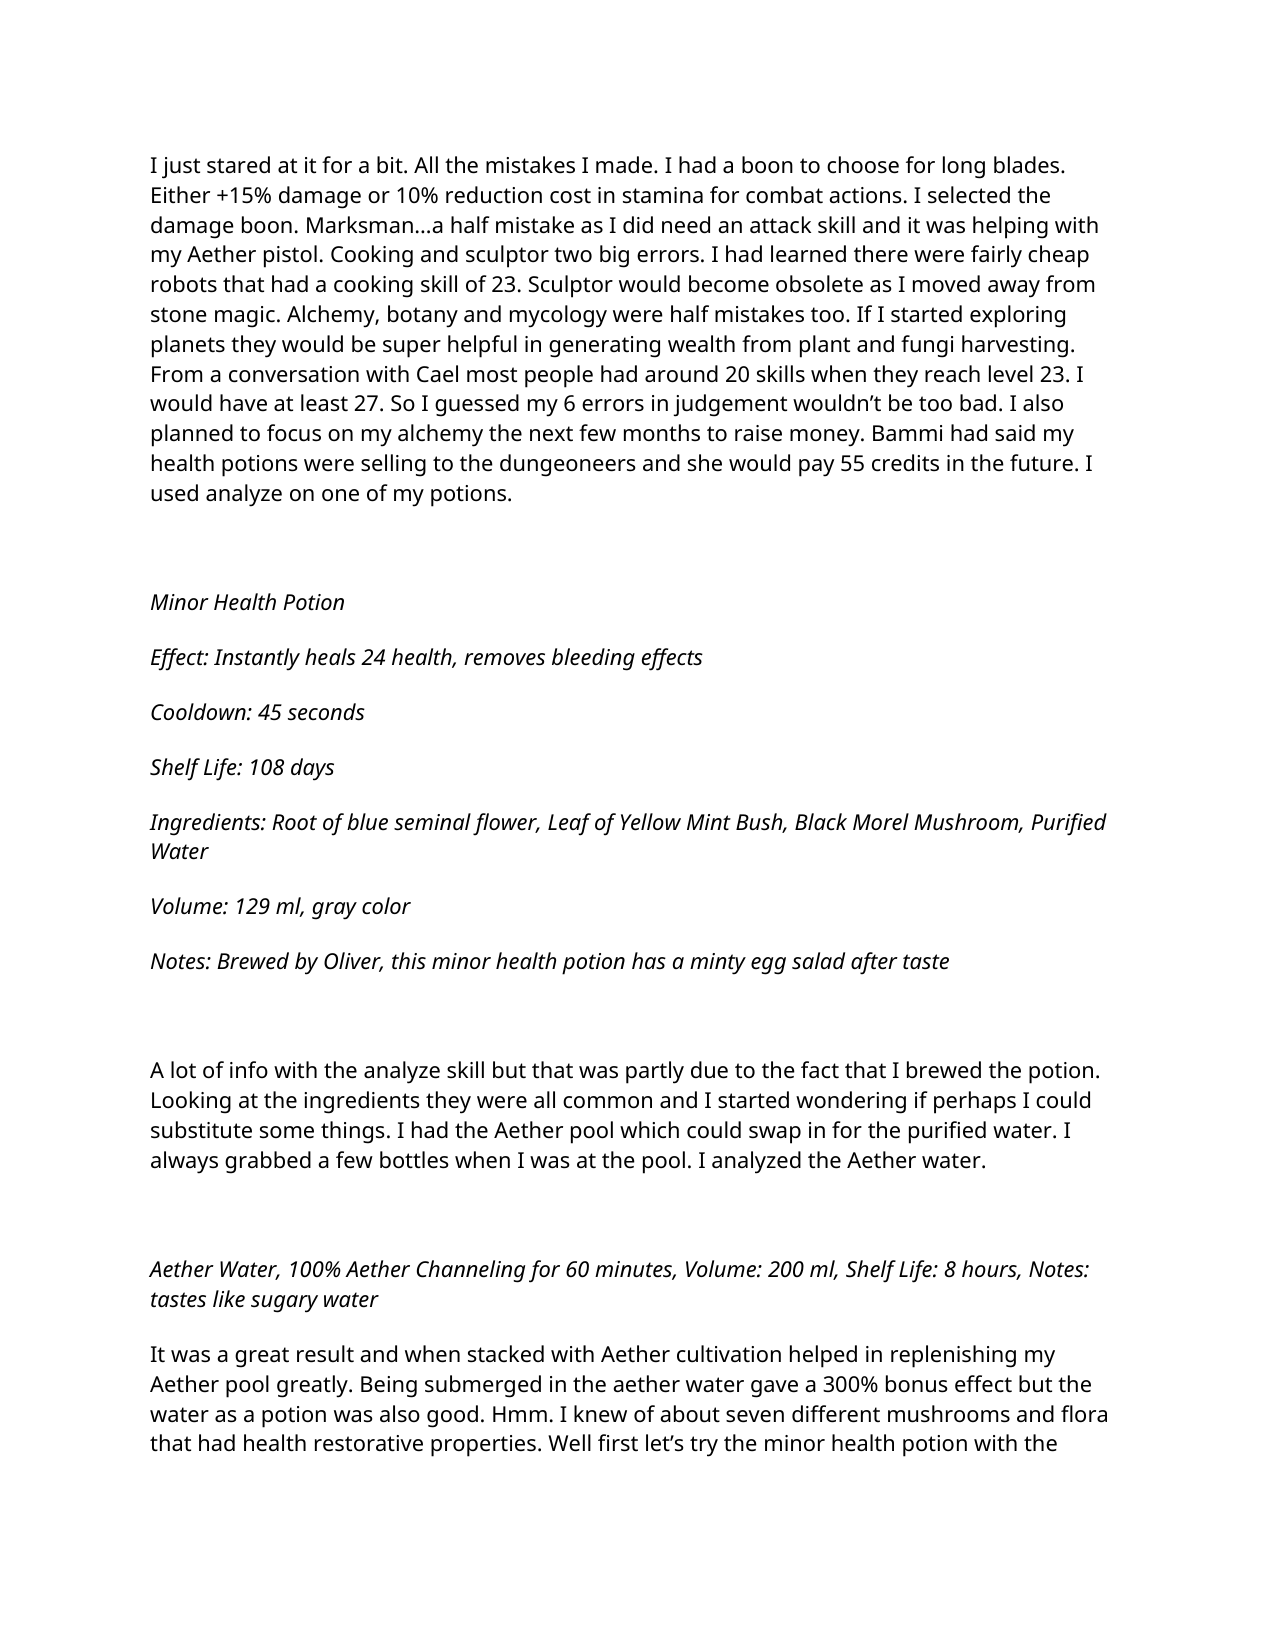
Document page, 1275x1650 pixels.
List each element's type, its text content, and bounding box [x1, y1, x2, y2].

text A lot of info with the analyze skill but that was partly due to the fact that I brewed the potion. Looking at the ingredients they were all common and I started wondering if perhaps I could substitute some things. I had the Aether pool which could swap in for the purified water. I always grabbed a few bottles when I was at the pool. I analyzed the Aether water. [150, 1055, 1125, 1174]
text Ingredients: Root of blue seminal flower, Leaf of Yellow Mint Bush, Black Morel Mushroom, Purified Water [150, 806, 1125, 866]
text Volume: 129 ml, gray color [150, 891, 1125, 921]
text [150, 1339, 1125, 1458]
text Effect: Instantly heals 24 health, removes bleeding effects [150, 642, 1125, 672]
text Cooldown: 45 seconds [150, 697, 1125, 727]
text Minor Health Potion [150, 587, 1125, 617]
text Shelf Life: 108 days [150, 752, 1125, 781]
text Aether Water, 100% Aether Channeling for 60 minutes, Volume: 200 ml, Shelf Life: 8 hours, Notes: tastes like sugary water [150, 1254, 1125, 1314]
text Notes: Brewed by Oliver, this minor health potion has a minty egg salad after taste [150, 946, 1125, 976]
text I just stared at it for a bit. All the mistakes I made. I had a boon to choose for long blades. Either +15% damage or 10% reduction cost in stamina for combat actions. I selected the damage boon. Marksman…a half mistake as I did need an attack skill and it was helping with my Aether pistol. Cooking and sculptor two big errors. I had learned there were fairly cheap robots that had a cooking skill of 23. Sculptor would become obsolete as I moved away from stone magic. Alchemy, botany and mycology were half mistakes too. If I started exploring planets they would be super helpful in generating wealth from plant and fungi harvesting. From a conversation with Cael most people had around 20 skills when they reach level 23. I would have at least 27. So I guessed my 6 errors in judgement wouldn’t be too bad. I also planned to focus on my alchemy the next few months to raise money. Bammi had said my health potions were selling to the dungeoneers and she would pay 55 credits in the future. I used analyze on one of my potions. [150, 150, 1125, 507]
